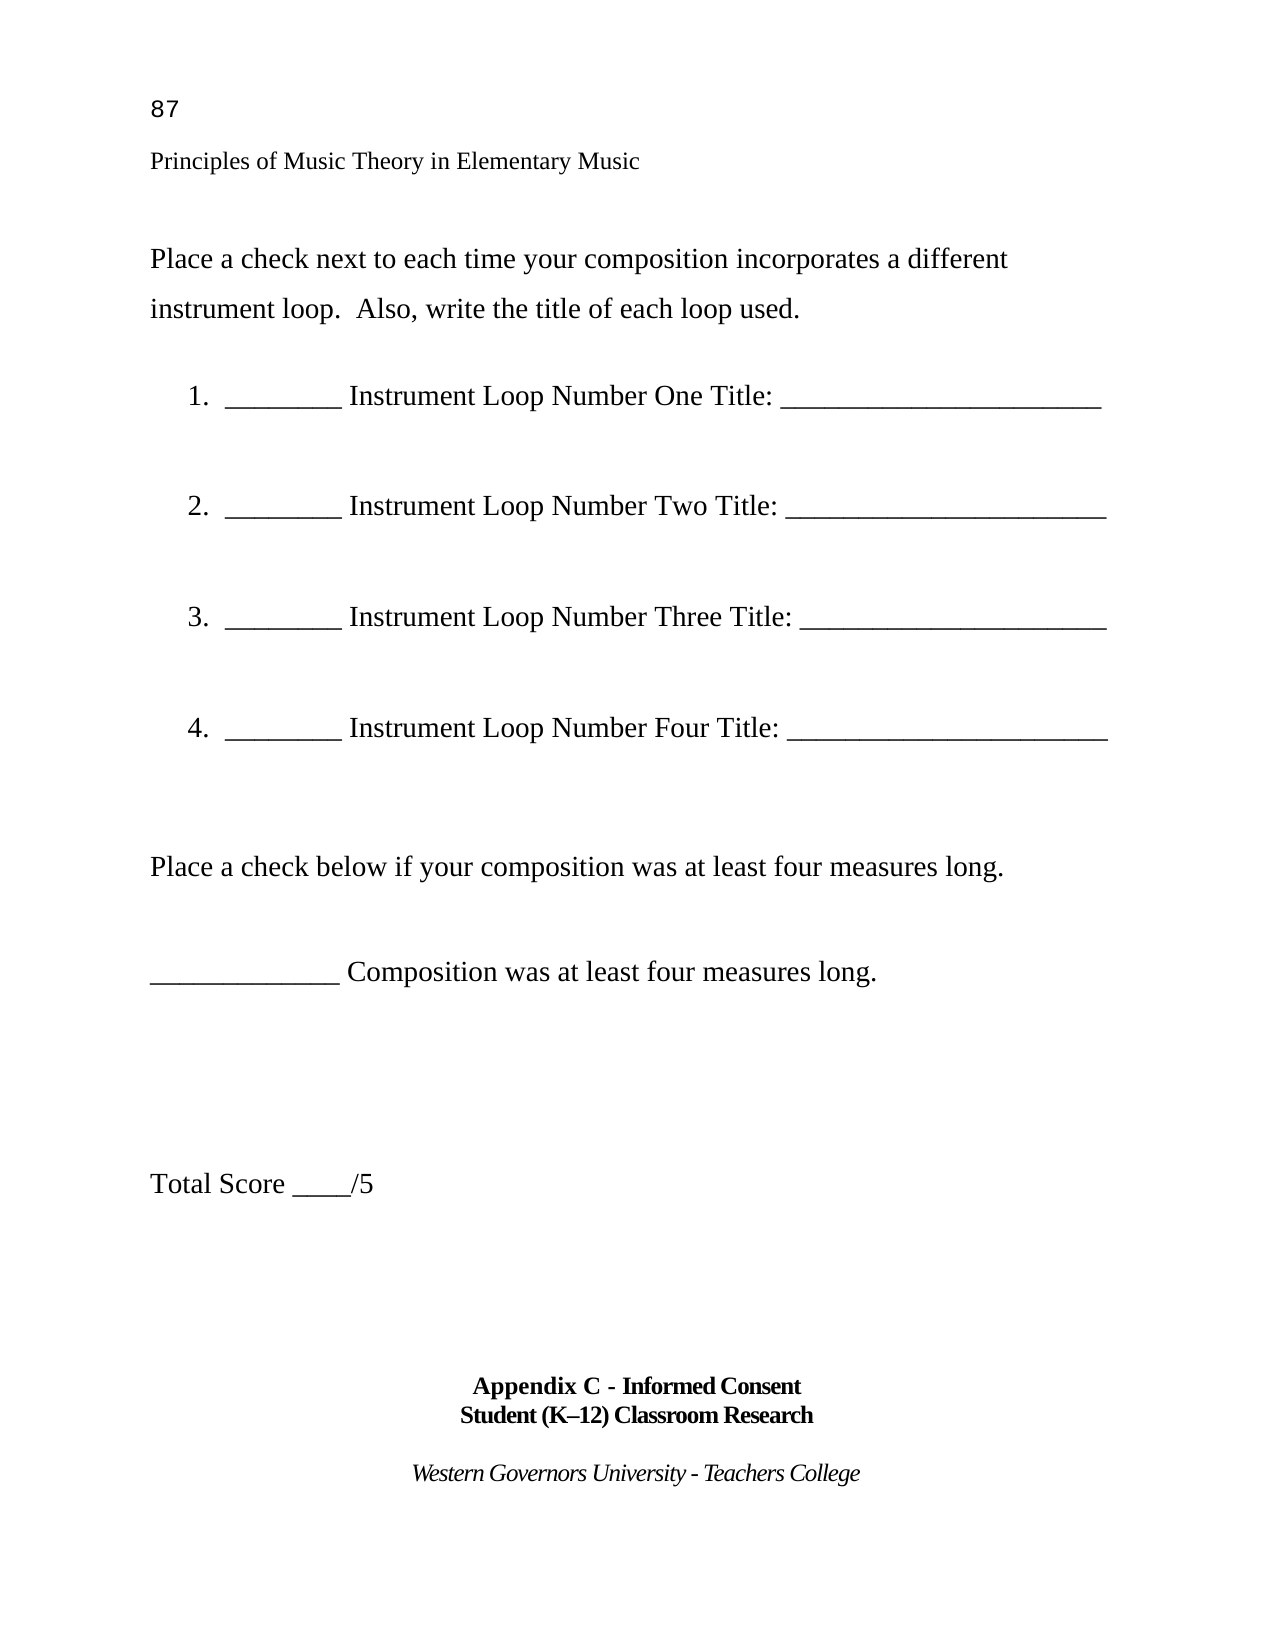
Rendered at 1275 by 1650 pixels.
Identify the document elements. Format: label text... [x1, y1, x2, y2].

subtitle Appendix C - Informed Consent [150, 1350, 1125, 1400]
subtitle ________ Instrument Loop Number One Title: ______________________ [187, 378, 1125, 411]
text Student (K–12) Classroom Research [150, 1400, 1125, 1429]
list ________ Instrument Loop Number Two Title: ______________________ [187, 488, 1125, 522]
list ________ Instrument Loop Number Three Title: _____________________ [187, 599, 1125, 633]
text Total Score ____/5 [150, 1166, 1125, 1199]
list ________ Instrument Loop Number Four Title: ______________________ [187, 710, 1125, 743]
text Place a check below if your composition was at least four measures long. [150, 849, 1125, 882]
text Western Governors University - Teachers College [150, 1458, 1125, 1487]
subtitle Place a check next to each time your composition incorporates a different instrument loop. Also, write the title of each loop used. [150, 225, 1125, 325]
text _____________ Composition was at least four measures long. [150, 954, 1125, 988]
